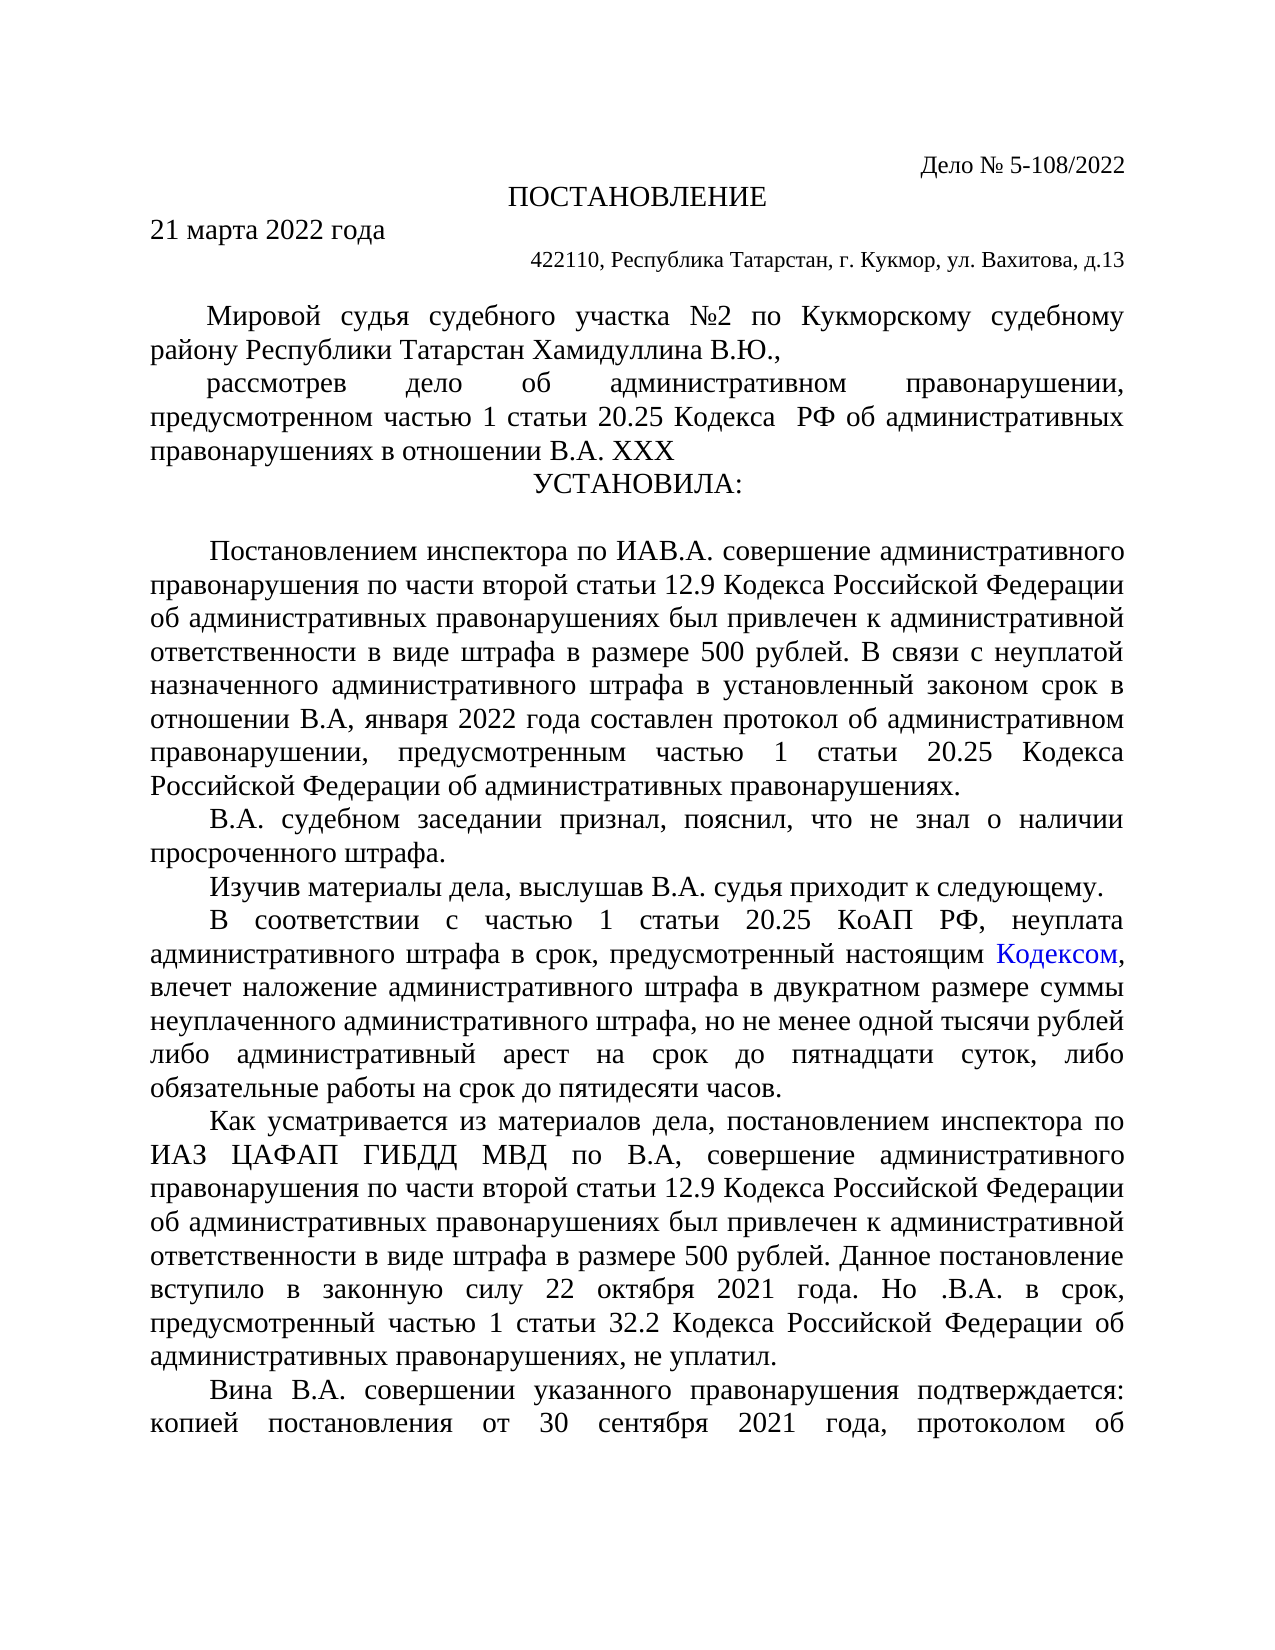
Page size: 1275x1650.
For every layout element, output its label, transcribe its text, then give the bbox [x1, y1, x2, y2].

text Дело № 5-108/2022 [150, 150, 1125, 179]
text УСТАНОВИЛА: [150, 466, 1125, 500]
text 422110, Республика Татарстан, г. Кукмор, ул. Вахитова, д.13 [150, 246, 1125, 272]
text В.А. судебном заседании признал, пояснил, что не знал о наличии просроченного штрафа. [150, 802, 1125, 869]
text Изучив материалы дела, выслушав В.А. судья приходит к следующему. [150, 869, 1125, 902]
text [150, 1372, 1125, 1439]
text В соответствии с частью 1 статьи 20.25 КоАП РФ, неуплата административного штрафа в срок, предусмотренный настоящим Кодексом, влечет наложение административного штрафа в двукратном размере суммы неуплаченного административного штрафа, но не менее одной тысячи рублей либо административный арест на срок до пятнадцати суток, либо обязательные работы на срок до пятидесяти часов. [150, 902, 1125, 1103]
text рассмотрев дело об административном правонарушении, предусмотренном частью 1 статьи 20.25 Кодекса РФ об административных правонарушениях в отношении В.А. ХХХ [150, 366, 1125, 466]
text 21 марта 2022 года [150, 212, 1125, 246]
text Постановлением инспектора по ИАВ.А. совершение административного правонарушения по части второй статьи 12.9 Кодекса Российской Федерации об административных правонарушениях был привлечен к административной ответственности в виде штрафа в размере 500 рублей. В связи с неуплатой назначенного административного штрафа в установленный законом срок в отношении В.А, января 2022 года составлен протокол об административном правонарушении, предусмотренным частью 1 статьи 20.25 Кодекса Российской Федерации об административных правонарушениях. [150, 533, 1125, 802]
text Как усматривается из материалов дела, постановлением инспектора по ИАЗ ЦАФАП ГИБДД МВД по В.А, совершение административного правонарушения по части второй статьи 12.9 Кодекса Российской Федерации об административных правонарушениях был привлечен к административной ответственности в виде штрафа в размере 500 рублей. Данное постановление вступило в законную силу 22 октября 2021 года. Но .В.А. в срок, предусмотренный частью 1 статьи 32.2 Кодекса Российской Федерации об административных правонарушениях, не уплатил. [150, 1103, 1125, 1372]
text ПОСТАНОВЛЕНИЕ [150, 179, 1125, 212]
text Мировой судья судебного участка №2 по Кукморскому судебному району Республики Татарстан Хамидуллина В.Ю., [150, 298, 1125, 366]
